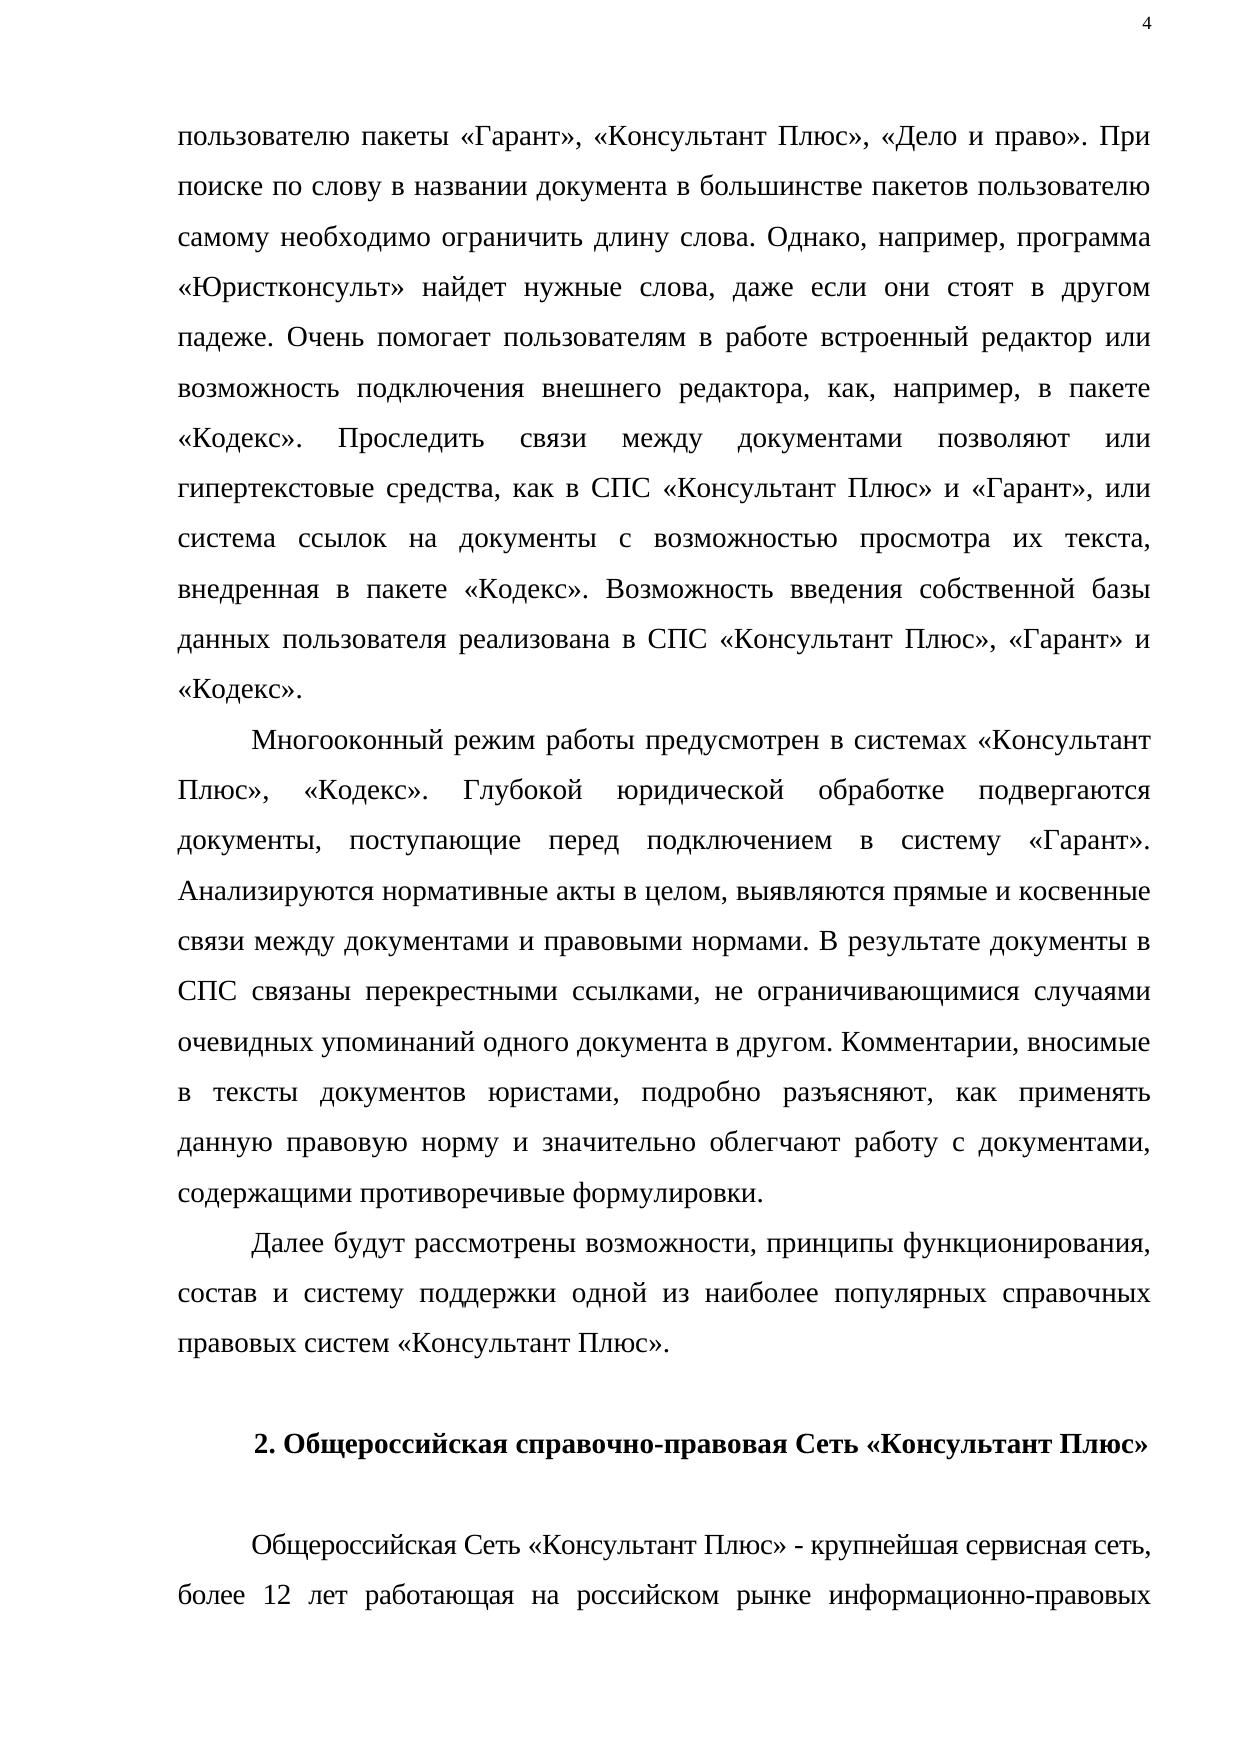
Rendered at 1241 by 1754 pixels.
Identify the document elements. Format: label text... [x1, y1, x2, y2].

text 2. Общероссийская справочно-правовая Сеть «Консультант Плюс» [177, 1426, 1152, 1460]
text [177, 118, 1152, 705]
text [177, 1527, 1152, 1611]
text Многооконный режим работы предусмотрен в системах «Консультант Плюс», «Кодекс». Глубокой юридической обработке подвергаются документы, поступающие перед подключением в систему «Гарант». Анализируются нормативные акты в целом, выявляются прямые и косвенные связи между документами и правовыми нормами. В результате документы в СПС связаны перекрестными ссылками, не ограничивающимися случаями очевидных упоминаний одного документа в другом. Комментарии, вносимые в тексты документов юристами, подробно разъясняют, как применять данную правовую норму и значительно облегчают работу с документами, содержащими противоречивые формулировки. [177, 722, 1152, 1208]
text Далее будут рассмотрены возможности, принципы функционирования, состав и систему поддержки одной из наиболее популярных справочных правовых систем «Консультант Плюс». [177, 1225, 1152, 1359]
